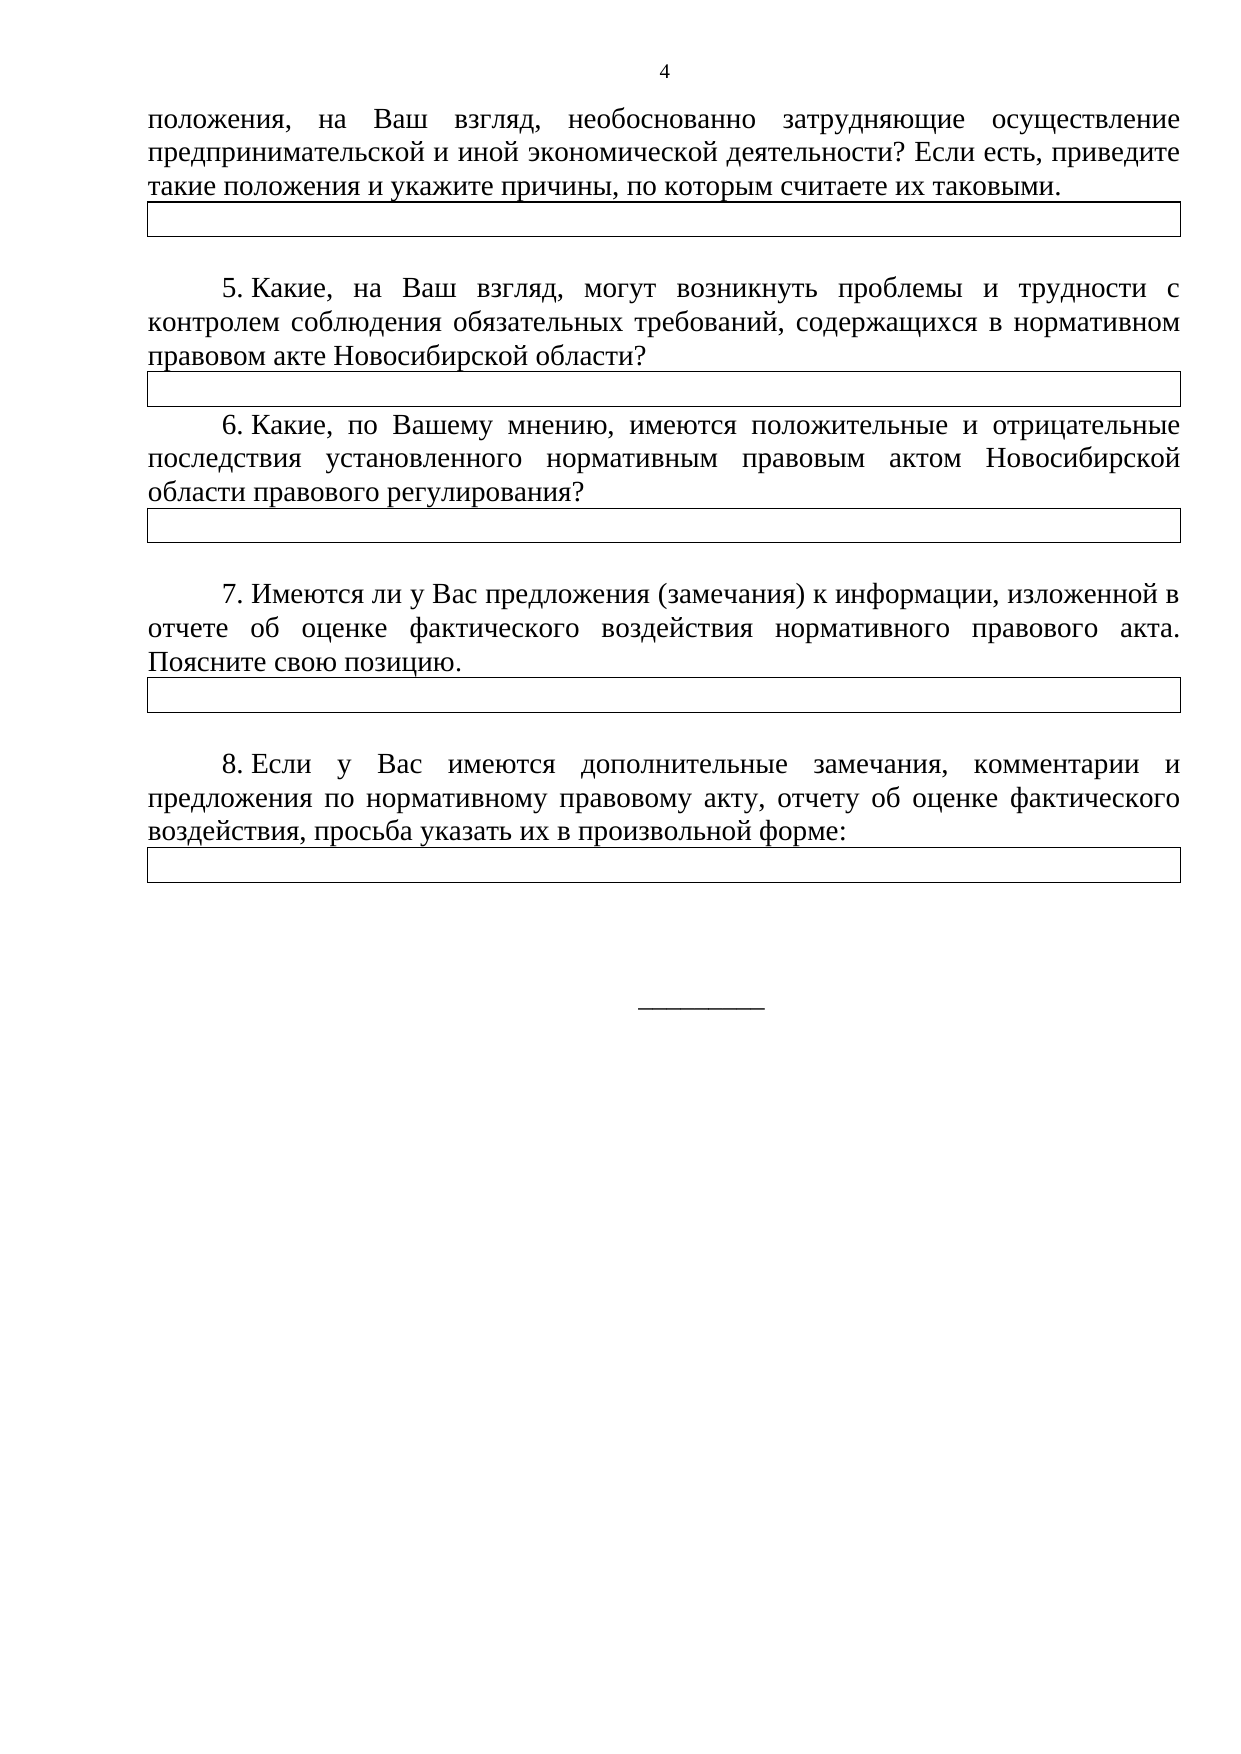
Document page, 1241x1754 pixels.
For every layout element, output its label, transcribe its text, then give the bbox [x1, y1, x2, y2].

table_header [148, 372, 1180, 406]
table_header [148, 848, 1180, 882]
table_header [148, 203, 1180, 236]
text _________ [148, 980, 1181, 1012]
text 7. Имеются ли у Вас предложения (замечания) к информации, изложенной в отчете об оценке фактического воздействия нормативного правового акта. Поясните свою позицию. [148, 577, 1181, 677]
text 5. Какие, на Ваш взгляд, могут возникнуть проблемы и трудности с контролем соблюдения обязательных требований, содержащихся в нормативном правовом акте Новосибирской области? [148, 271, 1181, 371]
text 8. Если у Вас имеются дополнительные замечания, комментарии и предложения по нормативному правовому акту, отчету об оценке фактического воздействия, просьба указать их в произвольной форме: [148, 746, 1181, 847]
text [148, 101, 1181, 201]
text 6. Какие, по Вашему мнению, имеются положительные и отрицательные последствия установленного нормативным правовым актом Новосибирской области правового регулирования? [148, 407, 1181, 507]
table_header [148, 509, 1180, 542]
table_header [148, 678, 1180, 712]
